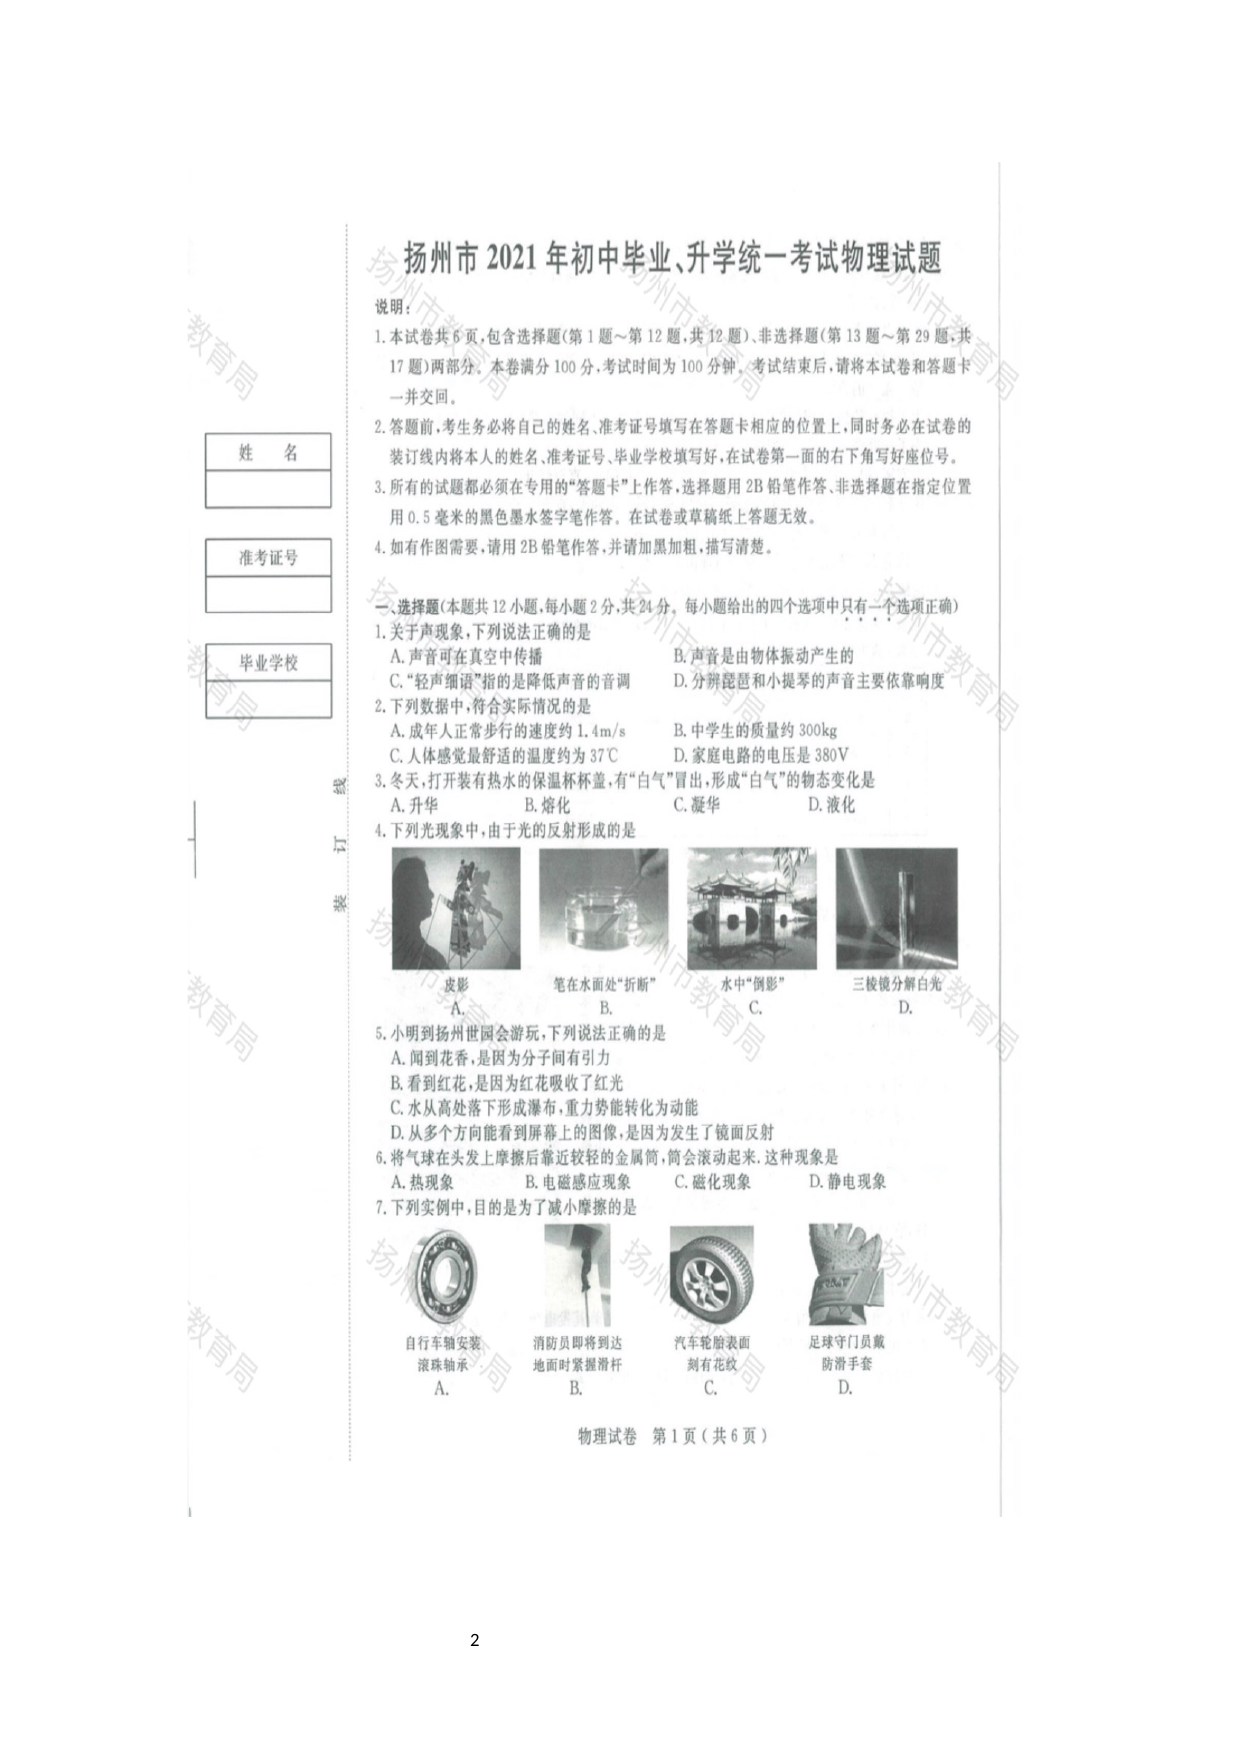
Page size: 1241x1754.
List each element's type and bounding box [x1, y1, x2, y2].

picture [187, 162, 1022, 1517]
